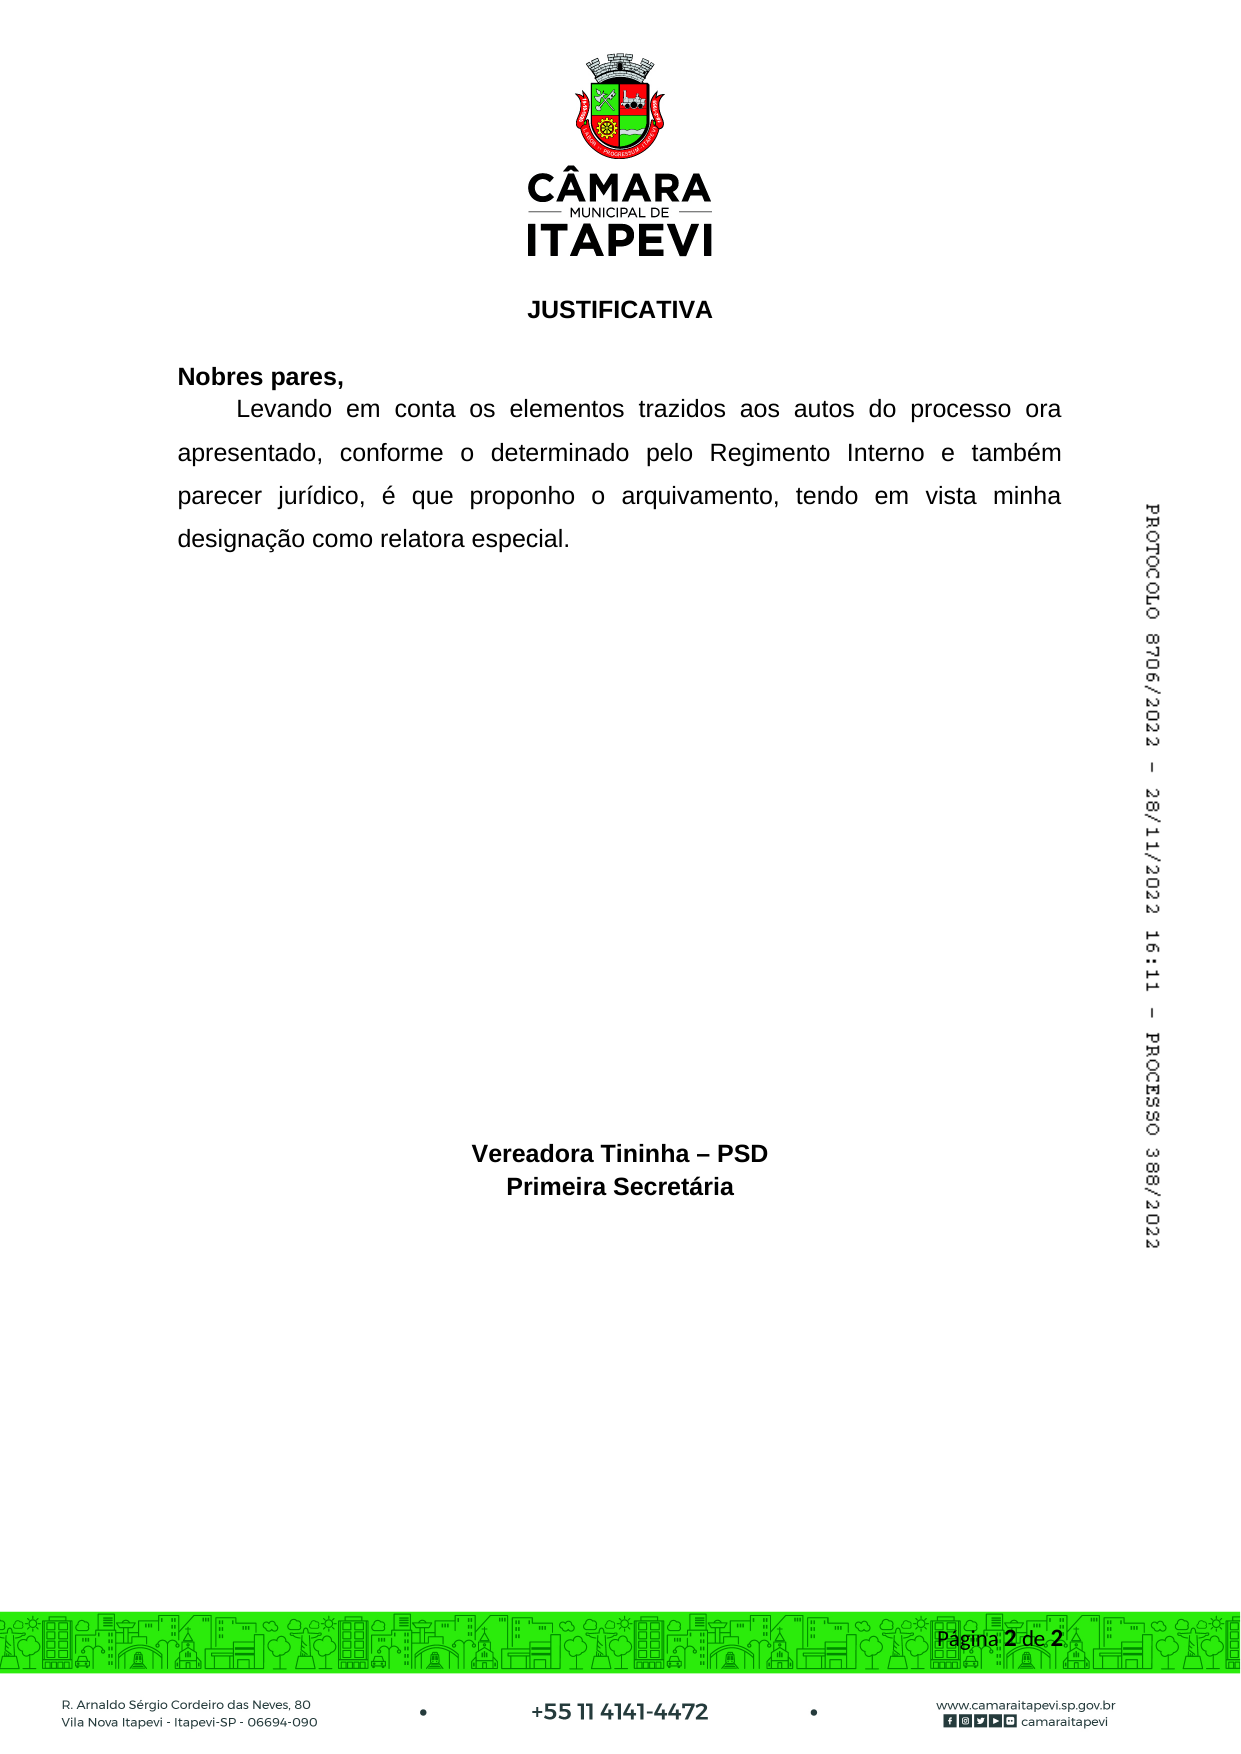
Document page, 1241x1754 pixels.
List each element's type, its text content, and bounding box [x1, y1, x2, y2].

text JUSTIFICATIVA [177, 295, 1063, 324]
text Primeira Secretária [177, 1172, 1063, 1200]
text Nobres pares, [177, 361, 1063, 390]
text Levando em conta os elementos trazidos aos autos do processo ora apresentado, conforme o determinado pelo Regimento Interno e também parecer jurídico, é que proponho o arquivamento, tendo em vista minha designação como relatora especial. [177, 394, 1063, 553]
picture [0, 0, 1241, 1754]
text Vereadora Tininha – PSD [177, 1138, 1063, 1167]
